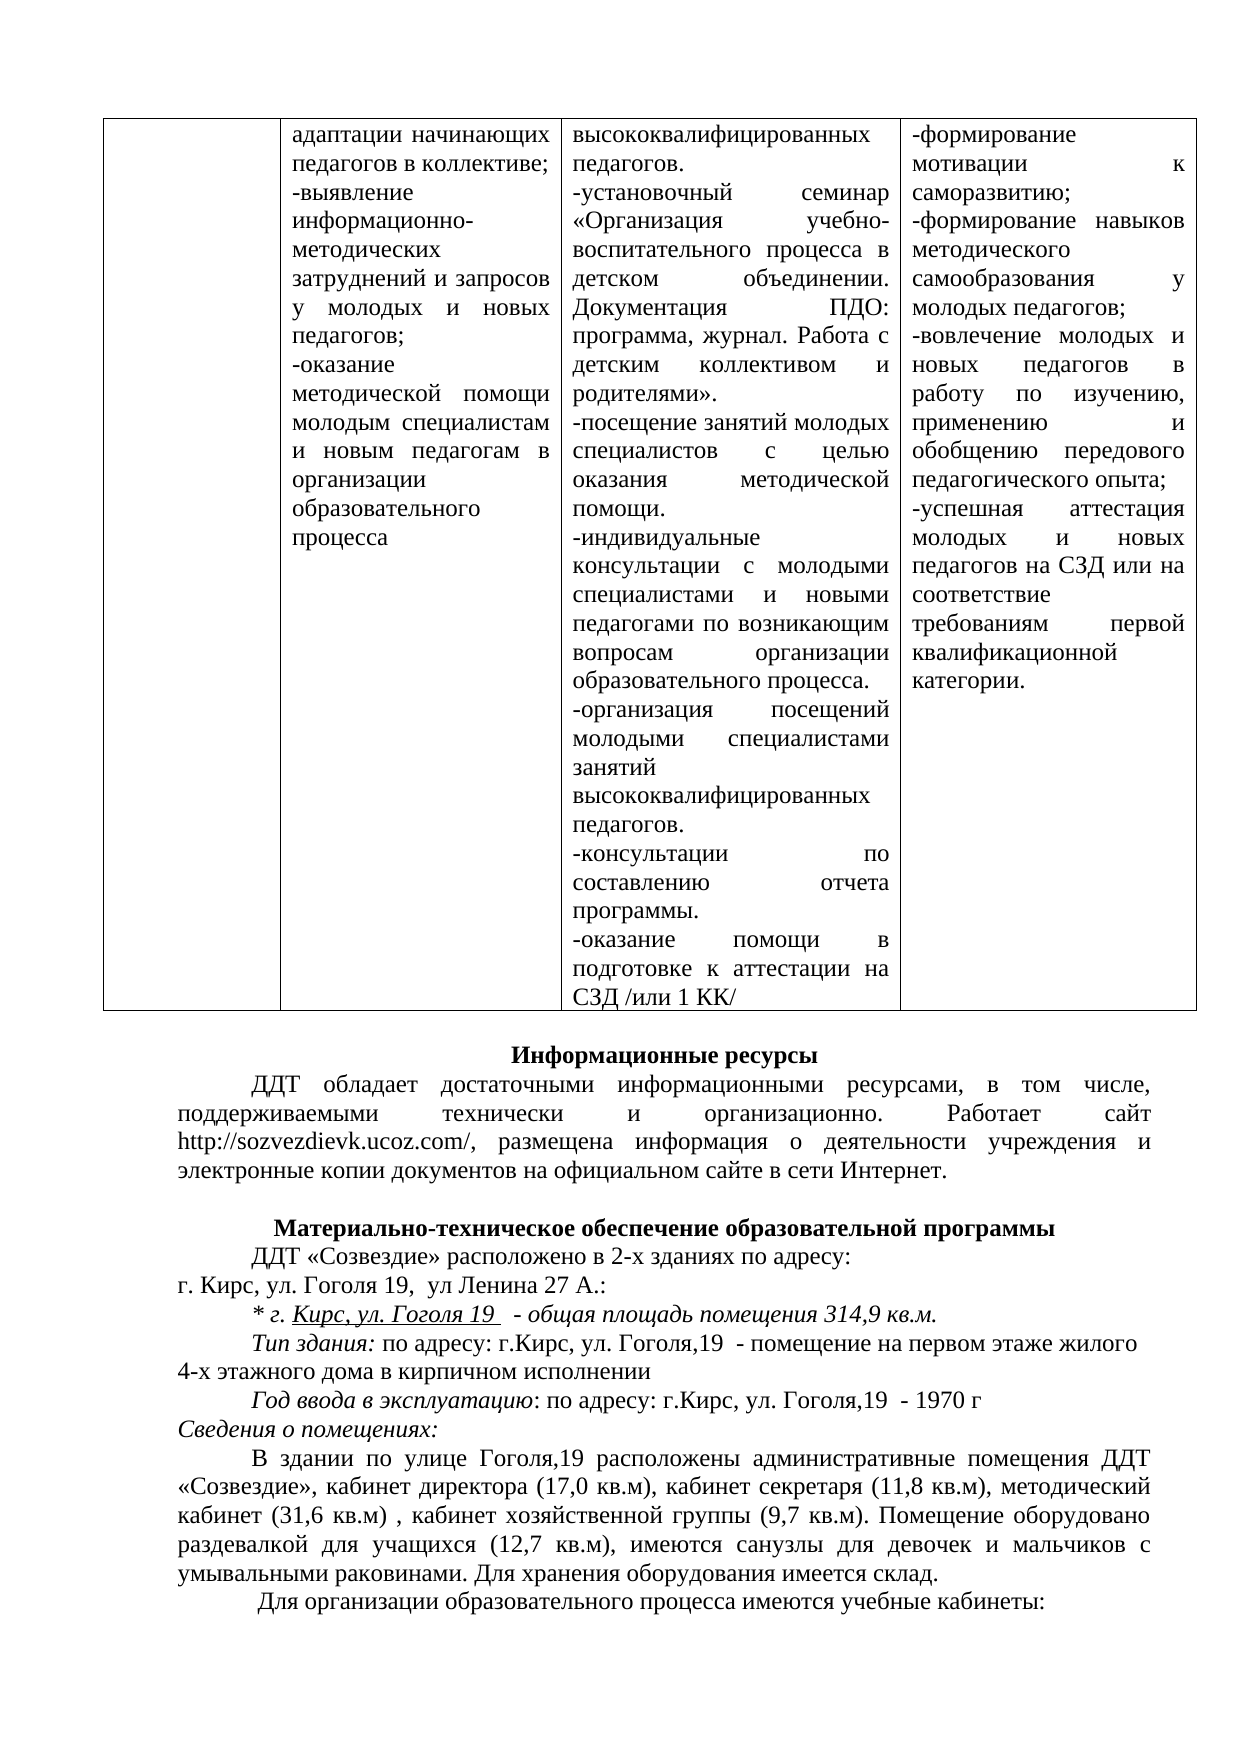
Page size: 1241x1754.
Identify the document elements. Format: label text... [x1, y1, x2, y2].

text Для организации образовательного процесса имеются учебные кабинеты: [177, 1586, 1152, 1615]
text г. Кирс, ул. Гоголя 19, ул Ленина 27 А.: [177, 1270, 1152, 1299]
text * г. Кирс, ул. Гоголя 19 - общая площадь помещения 314,9 кв.м. [177, 1299, 1152, 1328]
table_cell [281, 119, 561, 1010]
text Сведения о помещениях: [177, 1414, 1152, 1443]
text ДДТ обладает достаточными информационными ресурсами, в том числе, поддерживаемыми технически и организационно. Работает сайт http://sozvezdievk.ucoz.com/, размещена информация о деятельности учреждения и электронные копии документов на официальном сайте в сети Интернет. [177, 1069, 1152, 1184]
text Тип здания: по адресу: г.Кирс, ул. Гоголя,19 - помещение на первом этаже жилого 4-х этажного дома в кирпичном исполнении [177, 1328, 1152, 1385]
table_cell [562, 119, 900, 1010]
text Информационные ресурсы [177, 1040, 1152, 1069]
text Год ввода в эксплуатацию: по адресу: г.Кирс, ул. Гоголя,19 - 1970 г [177, 1385, 1152, 1414]
text Материально-техническое обеспечение образовательной программы [177, 1213, 1152, 1241]
text ДДТ «Созвездие» расположено в 2-х зданиях по адресу: [177, 1241, 1152, 1270]
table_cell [901, 119, 1196, 1010]
text В здании по улице Гоголя,19 расположены административные помещения ДДТ «Созвездие», кабинет директора (17,0 кв.м), кабинет секретаря (11,8 кв.м), методический кабинет (31,6 кв.м) , кабинет хозяйственной группы (9,7 кв.м). Помещение оборудовано раздевалкой для учащихся (12,7 кв.м), имеются санузлы для девочек и мальчиков с умывальными раковинами. Для хранения оборудования имеется склад. [177, 1443, 1152, 1586]
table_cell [104, 119, 280, 1010]
